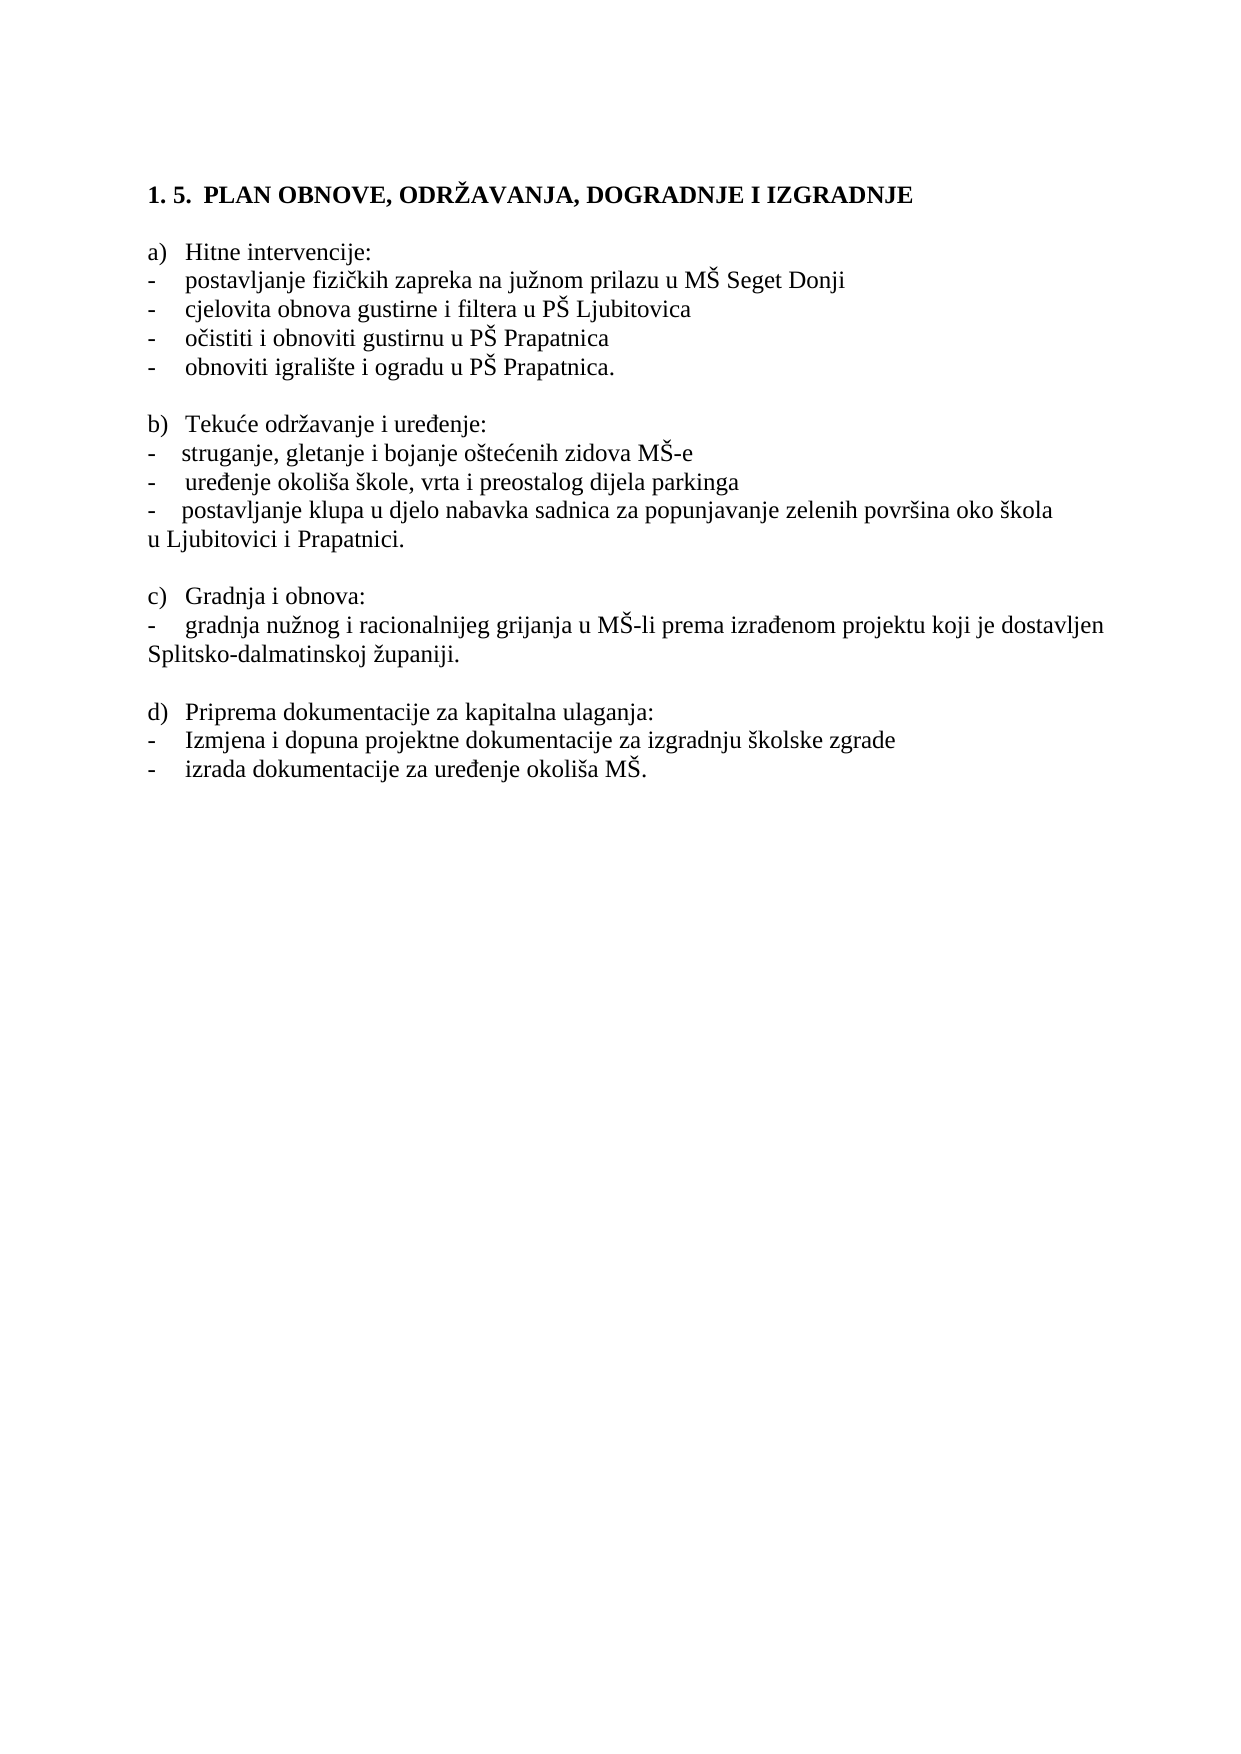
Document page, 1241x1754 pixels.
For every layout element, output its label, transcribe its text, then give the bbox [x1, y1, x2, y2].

list obnoviti igralište i ogradu u PŠ Prapatnica. [147, 352, 1178, 381]
list uređenje okoliša škole, vrta i preostalog dijela parkinga [147, 467, 1178, 496]
list cjelovita obnova gustirne i filtera u PŠ Ljubitovica [147, 294, 1178, 323]
list struganje, gletanje i bojanje oštećenih zidova MŠ-e [147, 438, 1178, 467]
list gradnja nužnog i racionalnijeg grijanja u MŠ-li prema izrađenom projektu koji je dostavljen Splitsko-dalmatinskoj županiji. [147, 611, 1105, 668]
subtitle 5. PLAN OBNOVE, ODRŽAVANJA, DOGRADNJE I IZGRADNJE [147, 180, 1178, 208]
list Gradnja i obnova: [147, 581, 1178, 610]
list postavljanje klupa u djelo nabavka sadnica za popunjavanje zelenih površina oko škola u Ljubitovici i Prapatnici. [147, 496, 1071, 553]
list Priprema dokumentacije za kapitalna ulaganja: [147, 697, 1178, 725]
list Tekuće održavanje i uređenje: [147, 409, 1178, 438]
list Hitne intervencije: [147, 237, 1178, 266]
list očistiti i obnoviti gustirnu u PŠ Prapatnica [147, 323, 1178, 352]
list izrada dokumentacije za uređenje okoliša MŠ. [147, 754, 1178, 783]
list postavljanje fizičkih zapreka na južnom prilazu u MŠ Seget Donji [147, 266, 1178, 294]
list Izmjena i dopuna projektne dokumentacije za izgradnju školske zgrade [147, 726, 1178, 754]
